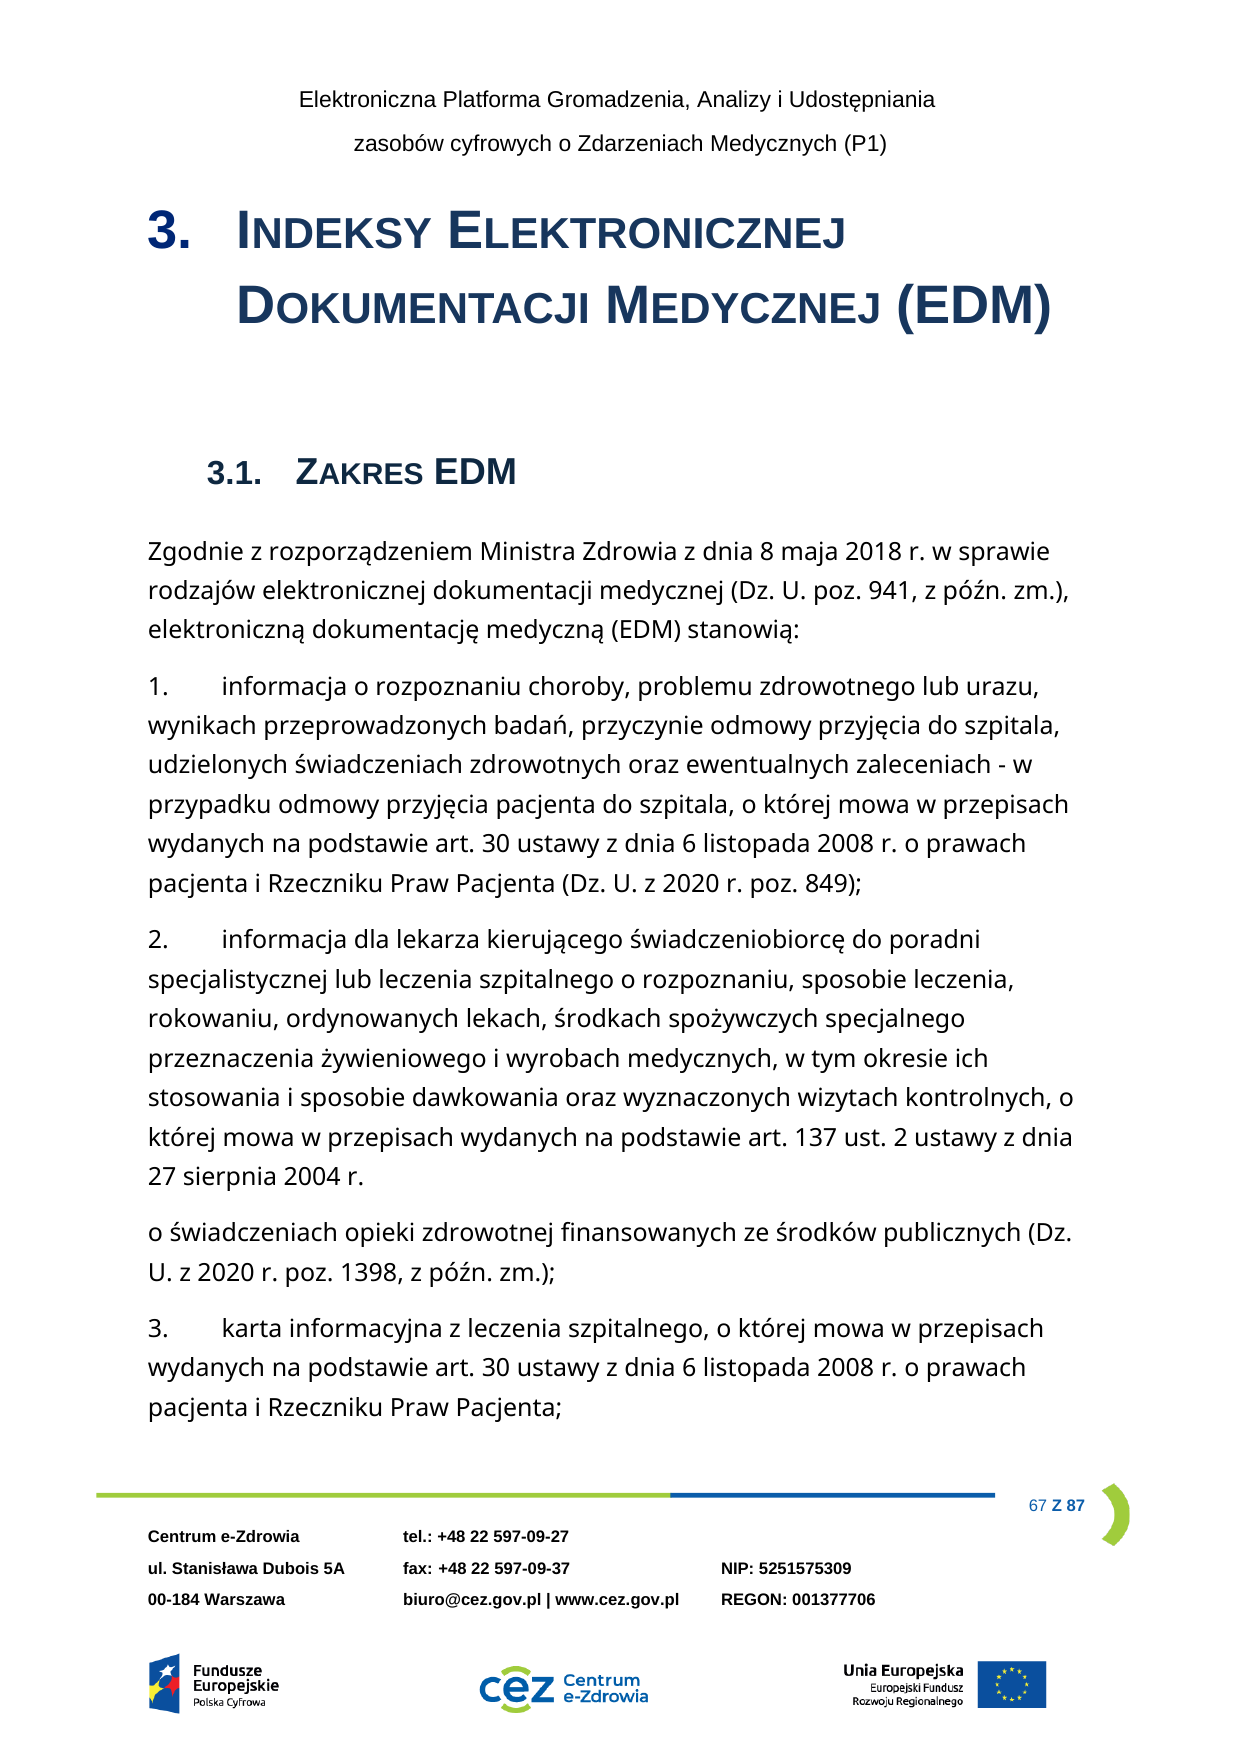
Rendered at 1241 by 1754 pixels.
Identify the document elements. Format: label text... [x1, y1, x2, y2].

picture [477, 1665, 649, 1713]
picture [1101, 1483, 1130, 1546]
subtitle Indeksy Elektronicznej Dokumentacji Medycznej (EDM) [148, 198, 1093, 335]
text 1. informacja o rozpoznaniu choroby, problemu zdrowotnego lub urazu, wynikach przeprowadzonych badań, przyczynie odmowy przyjęcia do szpitala, udzielonych świadczeniach zdrowotnych oraz ewentualnych zaleceniach - w przypadku odmowy przyjęcia pacjenta do szpitala, o której mowa w przepisach wydanych na podstawie art. 30 ustawy z dnia 6 listopada 2008 r. o prawach pacjenta i Rzeczniku Praw Pacjenta (Dz. U. z 2020 r. poz. 849); [148, 668, 1093, 900]
text 2. informacja dla lekarza kierującego świadczeniobiorcę do poradni specjalistycznej lub leczenia szpitalnego o rozpoznaniu, sposobie leczenia, rokowaniu, ordynowanych lekach, środkach spożywczych specjalnego przeznaczenia żywieniowego i wyrobach medycznych, w tym okresie ich stosowania i sposobie dawkowania oraz wyznaczonych wizytach kontrolnych, o której mowa w przepisach wydanych na podstawie art. 137 ust. 2 ustawy z dnia 27 sierpnia 2004 r. [148, 922, 1093, 1193]
subtitle Zakres EDM [207, 449, 1093, 493]
text o świadczeniach opieki zdrowotnej finansowanych ze środków publicznych (Dz. U. z 2020 r. poz. 1398, z późn. zm.); [148, 1215, 1093, 1288]
text 3. karta informacyjna z leczenia szpitalnego, o której mowa w przepisach wydanych na podstawie art. 30 ustawy z dnia 6 listopada 2008 r. o prawach pacjenta i Rzeczniku Praw Pacjenta; [148, 1310, 1093, 1423]
text Zgodnie z rozporządzeniem Ministra Zdrowia z dnia 8 maja 2018 r. w sprawie rodzajów elektronicznej dokumentacji medycznej (Dz. U. poz. 941, z późn. zm.), elektroniczną dokumentację medyczną (EDM) stanowią: [148, 533, 1093, 646]
picture [835, 1660, 1055, 1709]
picture [142, 1651, 285, 1716]
